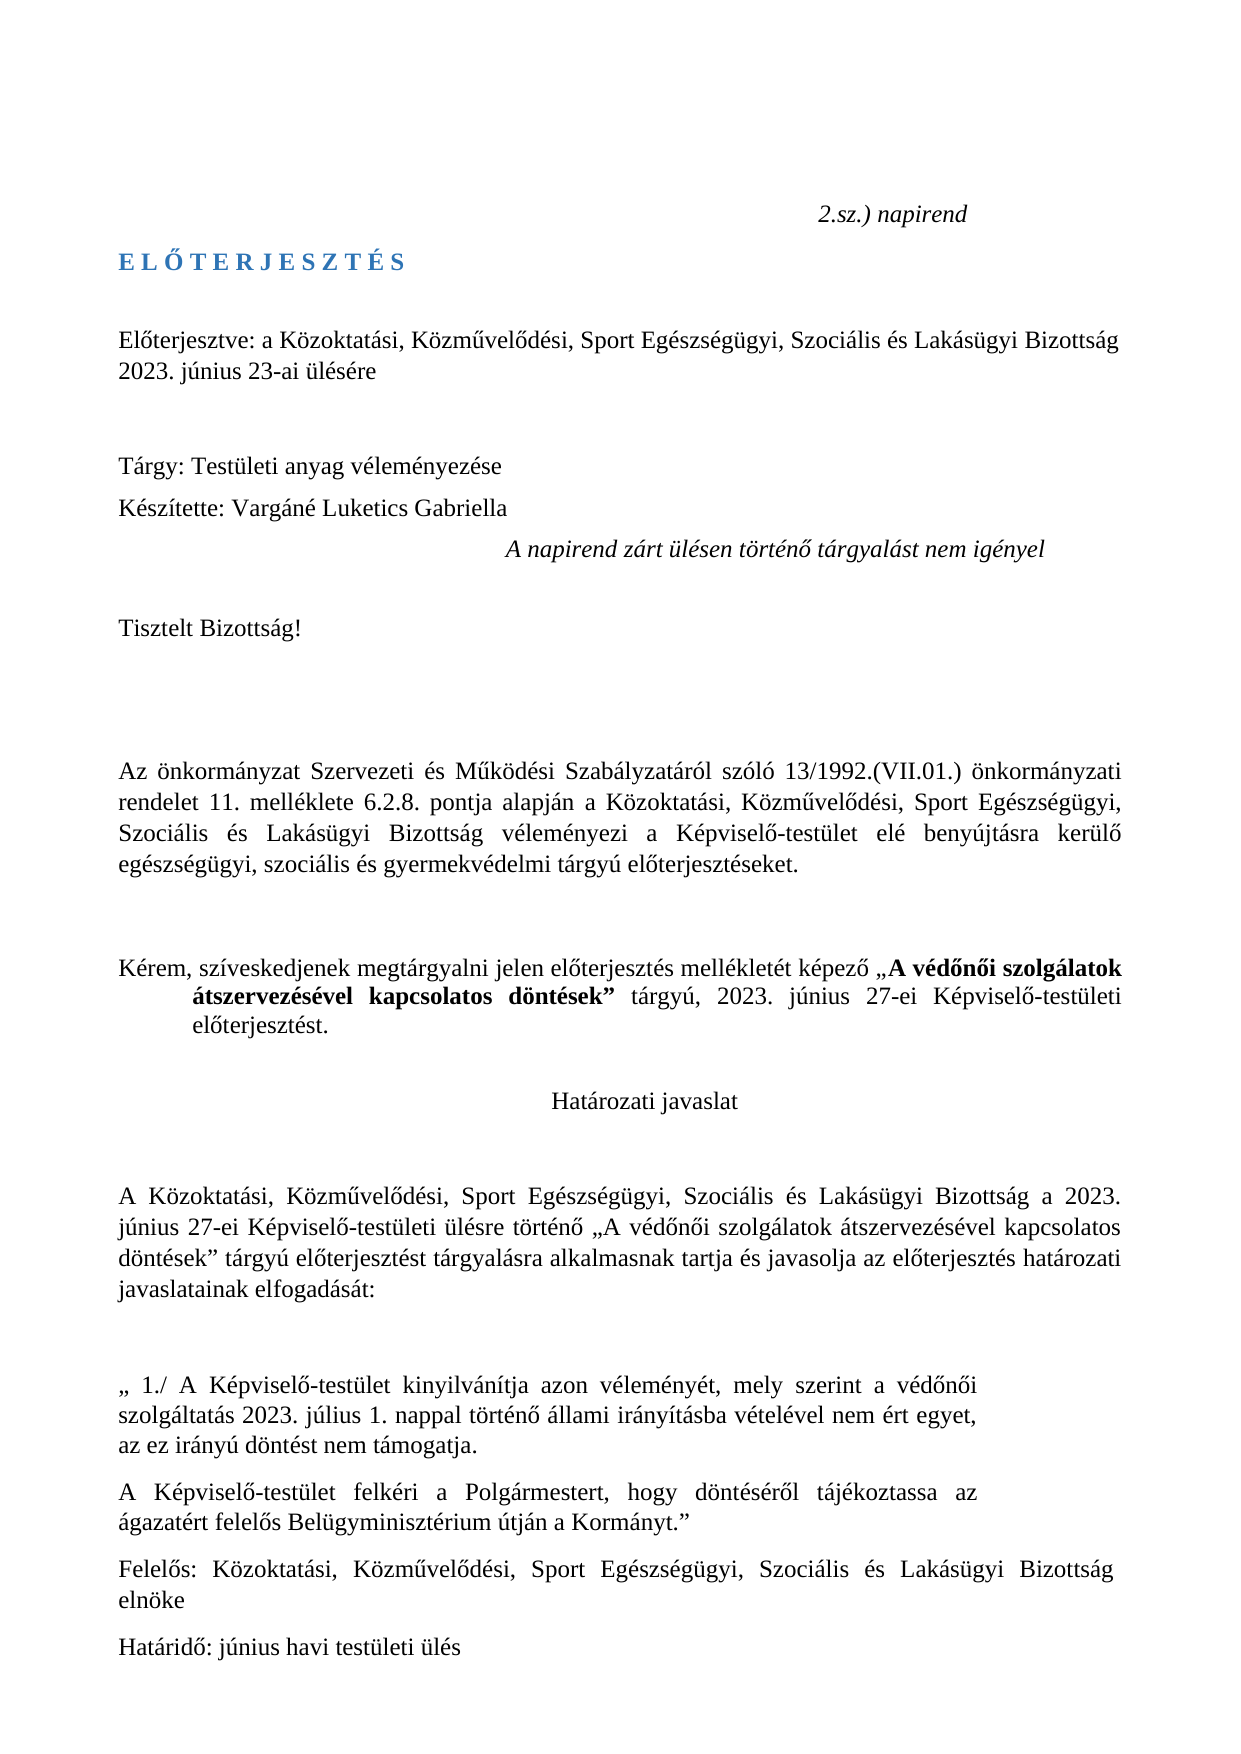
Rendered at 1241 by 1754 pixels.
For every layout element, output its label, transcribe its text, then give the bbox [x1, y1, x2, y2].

text A napirend zárt ülésen történő tárgyalást nem igényel [118, 534, 1122, 594]
text 2.sz.) napirend [118, 199, 1122, 228]
text Tisztelt Bizottság! [118, 613, 1122, 641]
text Kérem, szíveskedjenek megtárgyalni jelen előterjesztés mellékletét képező „A védőnői szolgálatok átszervezésével kapcsolatos döntések” tárgyú, 2023. június 27-ei Képviselő-testületi előterjesztést. [118, 953, 1122, 1039]
text Tárgy: Testületi anyag véleményezése [118, 451, 1122, 480]
text Az önkormányzat Szervezeti és Működési Szabályzatáról szóló 13/1992.(VII.01.) önkormányzati rendelet 11. melléklete 6.2.8. pontja alapján a Közoktatási, Közművelődési, Sport Egészségügyi, Szociális és Lakásügyi Bizottság véleményezi a Képviselő-testület elé benyújtásra kerülő egészségügyi, szociális és gyermekvédelmi tárgyú előterjesztéseket. [118, 756, 1122, 878]
text „ 1./ A Képviselő-testület kinyilvánítja azon véleményét, mely szerint a védőnői szolgáltatás 2023. július 1. nappal történő állami irányításba vételével nem ért egyet, az ez irányú döntést nem támogatja. [118, 1370, 978, 1459]
text Előterjesztve: a Közoktatási, Közművelődési, Sport Egészségügyi, Szociális és Lakásügyi Bizottság 2023. június 23-ai ülésére [118, 325, 1122, 385]
text Határidő: június havi testületi ülés [118, 1632, 1122, 1661]
text A Képviselő-testület felkéri a Polgármestert, hogy döntéséről tájékoztassa az ágazatért felelős Belügyminisztérium útján a Kormányt.” [118, 1477, 978, 1536]
text Felelős: Közoktatási, Közművelődési, Sport Egészségügyi, Szociális és Lakásügyi Bizottság elnöke [118, 1554, 1115, 1613]
subtitle E L Ő T E R J E S Z T É S [118, 247, 1122, 276]
text Készítette: Vargáné Luketics Gabriella [118, 493, 1122, 521]
text Határozati javaslat [118, 1086, 1171, 1114]
text A Közoktatási, Közművelődési, Sport Egészségügyi, Szociális és Lakásügyi Bizottság a 2023. június 27-ei Képviselő-testületi ülésre történő „A védőnői szolgálatok átszervezésével kapcsolatos döntések” tárgyú előterjesztést tárgyalásra alkalmasnak tartja és javasolja az előterjesztés határozati javaslatainak elfogadását: [118, 1181, 1122, 1303]
